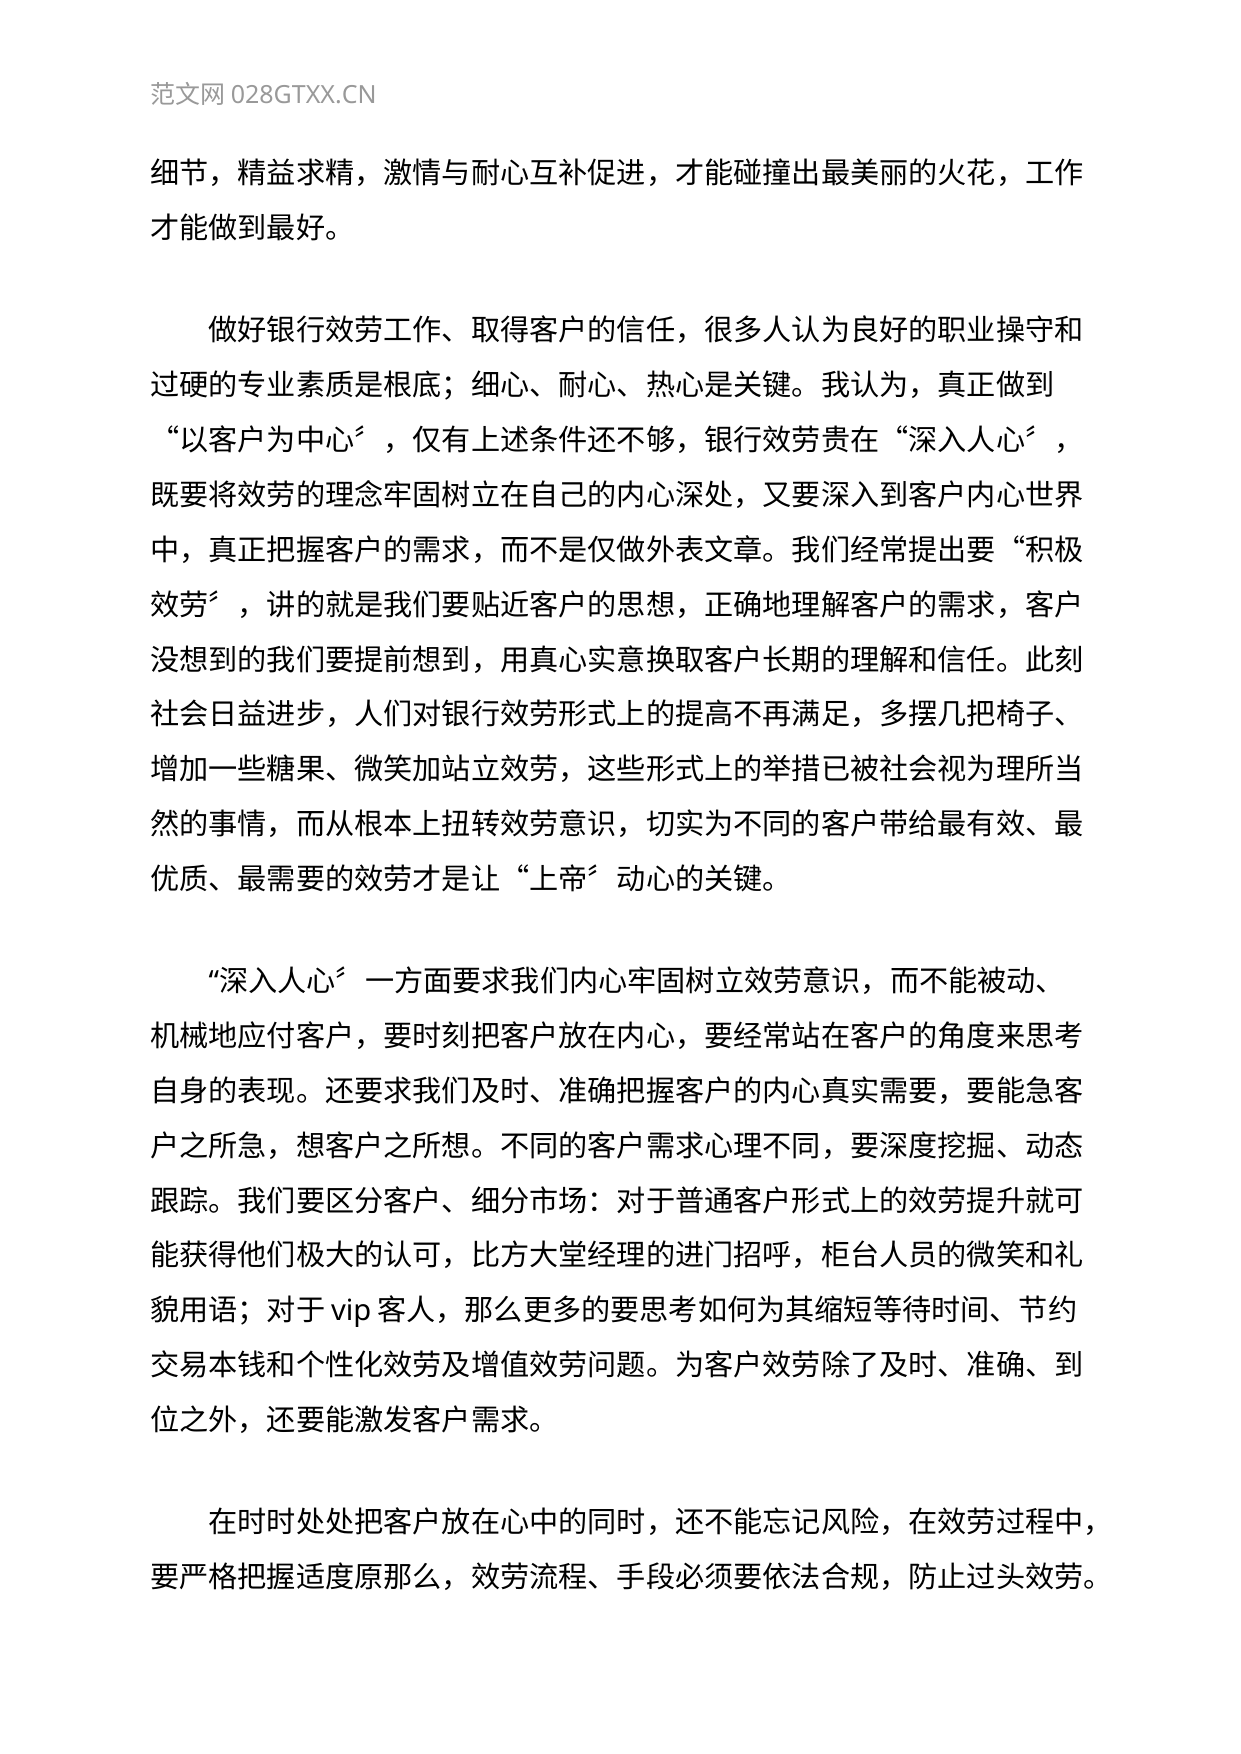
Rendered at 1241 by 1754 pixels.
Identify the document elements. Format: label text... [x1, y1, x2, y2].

text “深入人心〞一方面要求我们内心牢固树立效劳意识，而不能被动、机械地应付客户，要时刻把客户放在内心，要经常站在客户的角度来思考自身的表现。还要求我们及时、准确把握客户的内心真实需要，要能急客户之所急，想客户之所想。不同的客户需求心理不同，要深度挖掘、动态跟踪。我们要区分客户、细分市场：对于普通客户形式上的效劳提升就可能获得他们极大的认可，比方大堂经理的进门招呼，柜台人员的微笑和礼貌用语；对于vip客人，那么更多的要思考如何为其缩短等待时间、节约交易本钱和个性化效劳及增值效劳问题。为客户效劳除了及时、准确、到位之外，还要能激发客户需求。 [150, 957, 1090, 1439]
text 做好银行效劳工作、取得客户的信任，很多人认为良好的职业操守和过硬的专业素质是根底；细心、耐心、热心是关键。我认为，真正做到“以客户为中心〞，仅有上述条件还不够，银行效劳贵在“深入人心〞，既要将效劳的理念牢固树立在自己的内心深处，又要深入到客户内心世界中，真正把握客户的需求，而不是仅做外表文章。我们经常提出要“积极效劳〞，讲的就是我们要贴近客户的思想，正确地理解客户的需求，客户没想到的我们要提前想到，用真心实意换取客户长期的理解和信任。此刻社会日益进步，人们对银行效劳形式上的提高不再满足，多摆几把椅子、增加一些糖果、微笑加站立效劳，这些形式上的举措已被社会视为理所当然的事情，而从根本上扭转效劳意识，切实为不同的客户带给最有效、最优质、最需要的效劳才是让“上帝〞动心的关键。 [150, 307, 1090, 898]
text 在时时处处把客户放在心中的同时，还不能忘记风险，在效劳过程中，要严格把握适度原那么，效劳流程、手段必须要依法合规，防止过头效劳。 [150, 1498, 1090, 1596]
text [150, 150, 1090, 247]
